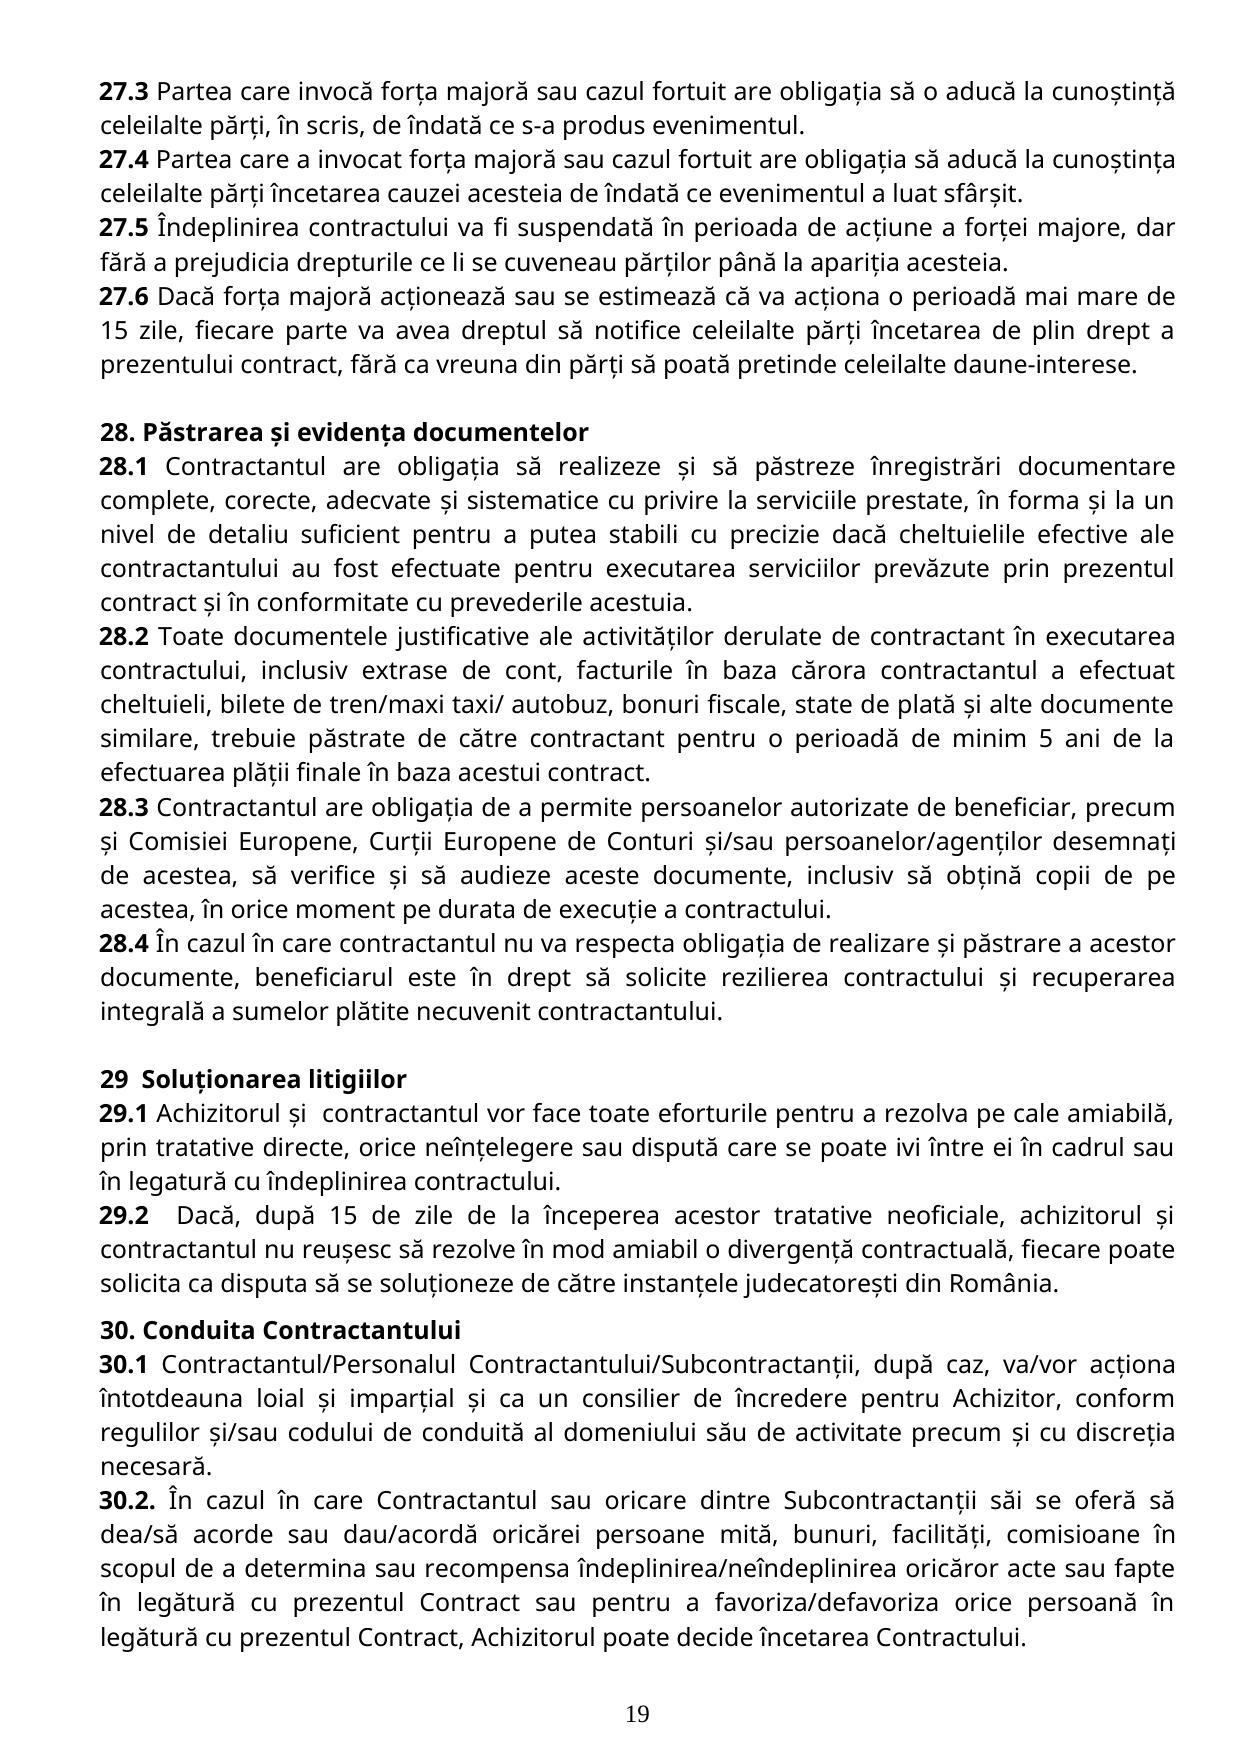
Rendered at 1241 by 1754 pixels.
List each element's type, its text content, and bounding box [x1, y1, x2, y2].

text 27.5 Îndeplinirea contractului va fi suspendată în perioada de acțiune a forței majore, dar fără a prejudicia drepturile ce li se cuveneau părților până la apariția acesteia. [99, 210, 1176, 278]
subtitle 28. Păstrarea și evidența documentelor [100, 414, 1183, 448]
text 27.3 Partea care invocă forța majoră sau cazul fortuit are obligația să o aducă la cunoștință celeilalte părți, în scris, de îndată ce s-a produs evenimentul. [99, 74, 1176, 142]
text 29.1 Achizitorul şi contractantul vor face toate eforturile pentru a rezolva pe cale amiabilă, prin tratative directe, orice neînţelegere sau dispută care se poate ivi între ei în cadrul sau în legatură cu îndeplinirea contractului. [99, 1096, 1176, 1198]
text 29.2 Dacă, după 15 de zile de la începerea acestor tratative neoficiale, achizitorul şi contractantul nu reuşesc să rezolve în mod amiabil o divergenţă contractuală, fiecare poate solicita ca disputa să se soluţioneze de către instanţele judecatoreşti din România. [99, 1198, 1176, 1300]
text 28.4 În cazul în care contractantul nu va respecta obligația de realizare și păstrare a acestor documente, beneficiarul este în drept să solicite rezilierea contractului și recuperarea integrală a sumelor plătite necuvenit contractantului. [99, 925, 1176, 1028]
text 28.2 Toate documentele justificative ale activităților derulate de contractant în executarea contractului, inclusiv extrase de cont, facturile în baza cărora contractantul a efectuat cheltuieli, bilete de tren/maxi taxi/ autobuz, bonuri fiscale, state de plată şi alte documente similare, trebuie păstrate de către contractant pentru o perioadă de minim 5 ani de la efectuarea plății finale în baza acestui contract. [99, 619, 1176, 789]
text 28.1 Contractantul are obligația să realizeze și să păstreze înregistrări documentare complete, corecte, adecvate și sistematice cu privire la serviciile prestate, în forma şi la un nivel de detaliu suficient pentru a putea stabili cu precizie dacă cheltuielile efective ale contractantului au fost efectuate pentru executarea serviciilor prevăzute prin prezentul contract și în conformitate cu prevederile acestuia. [99, 448, 1176, 619]
text 28.3 Contractantul are obligația de a permite persoanelor autorizate de beneficiar, precum și Comisiei Europene, Curții Europene de Conturi și/sau persoanelor/agenților desemnați de acestea, să verifice și să audieze aceste documente, inclusiv să obțină copii de pe acestea, în orice moment pe durata de execuție a contractului. [99, 789, 1176, 925]
text 30.2. În cazul în care Contractantul sau oricare dintre Subcontractanții săi se oferă să dea/să acorde sau dau/acordă oricărei persoane mită, bunuri, facilități, comisioane în scopul de a determina sau recompensa îndeplinirea/neîndeplinirea oricăror acte sau fapte în legătură cu prezentul Contract sau pentru a favoriza/defavoriza orice persoană în legătură cu prezentul Contract, Achizitorul poate decide încetarea Contractului. [99, 1483, 1176, 1653]
text 27.4 Partea care a invocat forța majoră sau cazul fortuit are obligația să aducă la cunoștința celeilalte părți încetarea cauzei acesteia de îndată ce evenimentul a luat sfârșit. [99, 142, 1176, 210]
subtitle 30. Conduita Contractantului [100, 1313, 1183, 1347]
text 27.6 Dacă forța majoră acționează sau se estimează că va acționa o perioadă mai mare de 15 zile, fiecare parte va avea dreptul să notifice celeilalte părți încetarea de plin drept a prezentului contract, fără ca vreuna din părți să poată pretinde celeilalte daune-interese. [99, 278, 1176, 380]
text 30.1 Contractantul/Personalul Contractantului/Subcontractanții, după caz, va/vor acționa întotdeauna loial și imparțial și ca un consilier de încredere pentru Achizitor, conform regulilor și/sau codului de conduită al domeniului său de activitate precum și cu discreția necesară. [99, 1347, 1176, 1483]
subtitle 29 Soluţionarea litigiilor [100, 1062, 1183, 1096]
